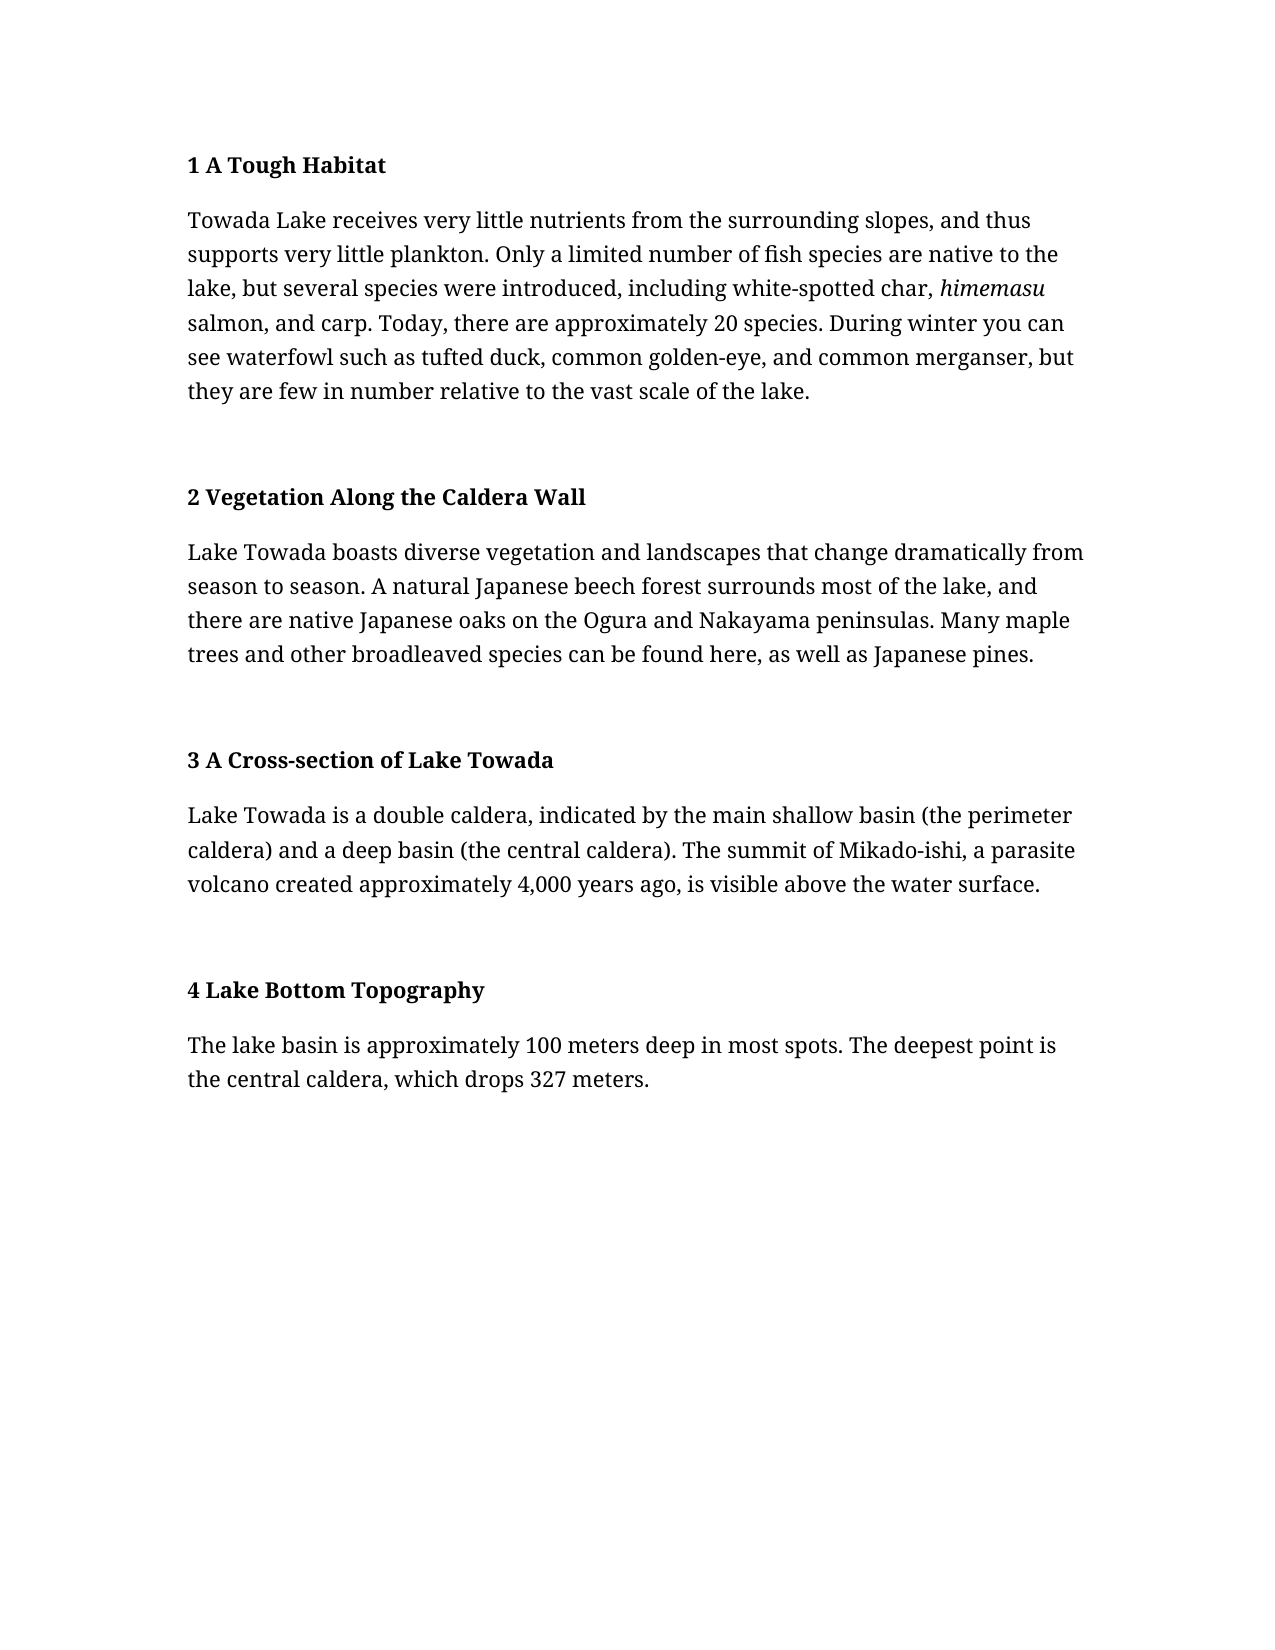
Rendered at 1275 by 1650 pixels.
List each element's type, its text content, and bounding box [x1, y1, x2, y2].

text Lake Towada is a double caldera, indicated by the main shallow basin (the perimeter caldera) and a deep basin (the central caldera). The summit of Mikado-ishi, a parasite volcano created approximately 4,000 years ago, is visible above the water surface. [187, 800, 1087, 898]
text 3 A Cross-section of Lake Towada [187, 745, 1087, 775]
text 1 A Tough Habitat [187, 150, 1087, 180]
text 2 Vegetation Along the Caldera Wall [187, 482, 1087, 512]
text 4 Lake Bottom Topography [187, 975, 1087, 1004]
text Lake Towada boasts diverse vegetation and landscapes that change dramatically from season to season. A natural Japanese beech forest surrounds most of the lake, and there are native Japanese oaks on the Ogura and Nakayama peninsulas. Many maple trees and other broadleaved species can be found here, as well as Japanese pines. [187, 537, 1087, 669]
text The lake basin is approximately 100 meters deep in most spots. The deepest point is the central caldera, which drops 327 meters. [187, 1030, 1087, 1094]
text Towada Lake receives very little nutrients from the surrounding slopes, and thus supports very little plankton. Only a limited number of fish species are native to the lake, but several species were introduced, including white-spotted char, himemasu salmon, and carp. Today, there are approximately 20 species. During winter you can see waterfowl such as tufted duck, common golden-eye, and common merganser, but they are few in number relative to the vast scale of the lake. [187, 205, 1087, 406]
